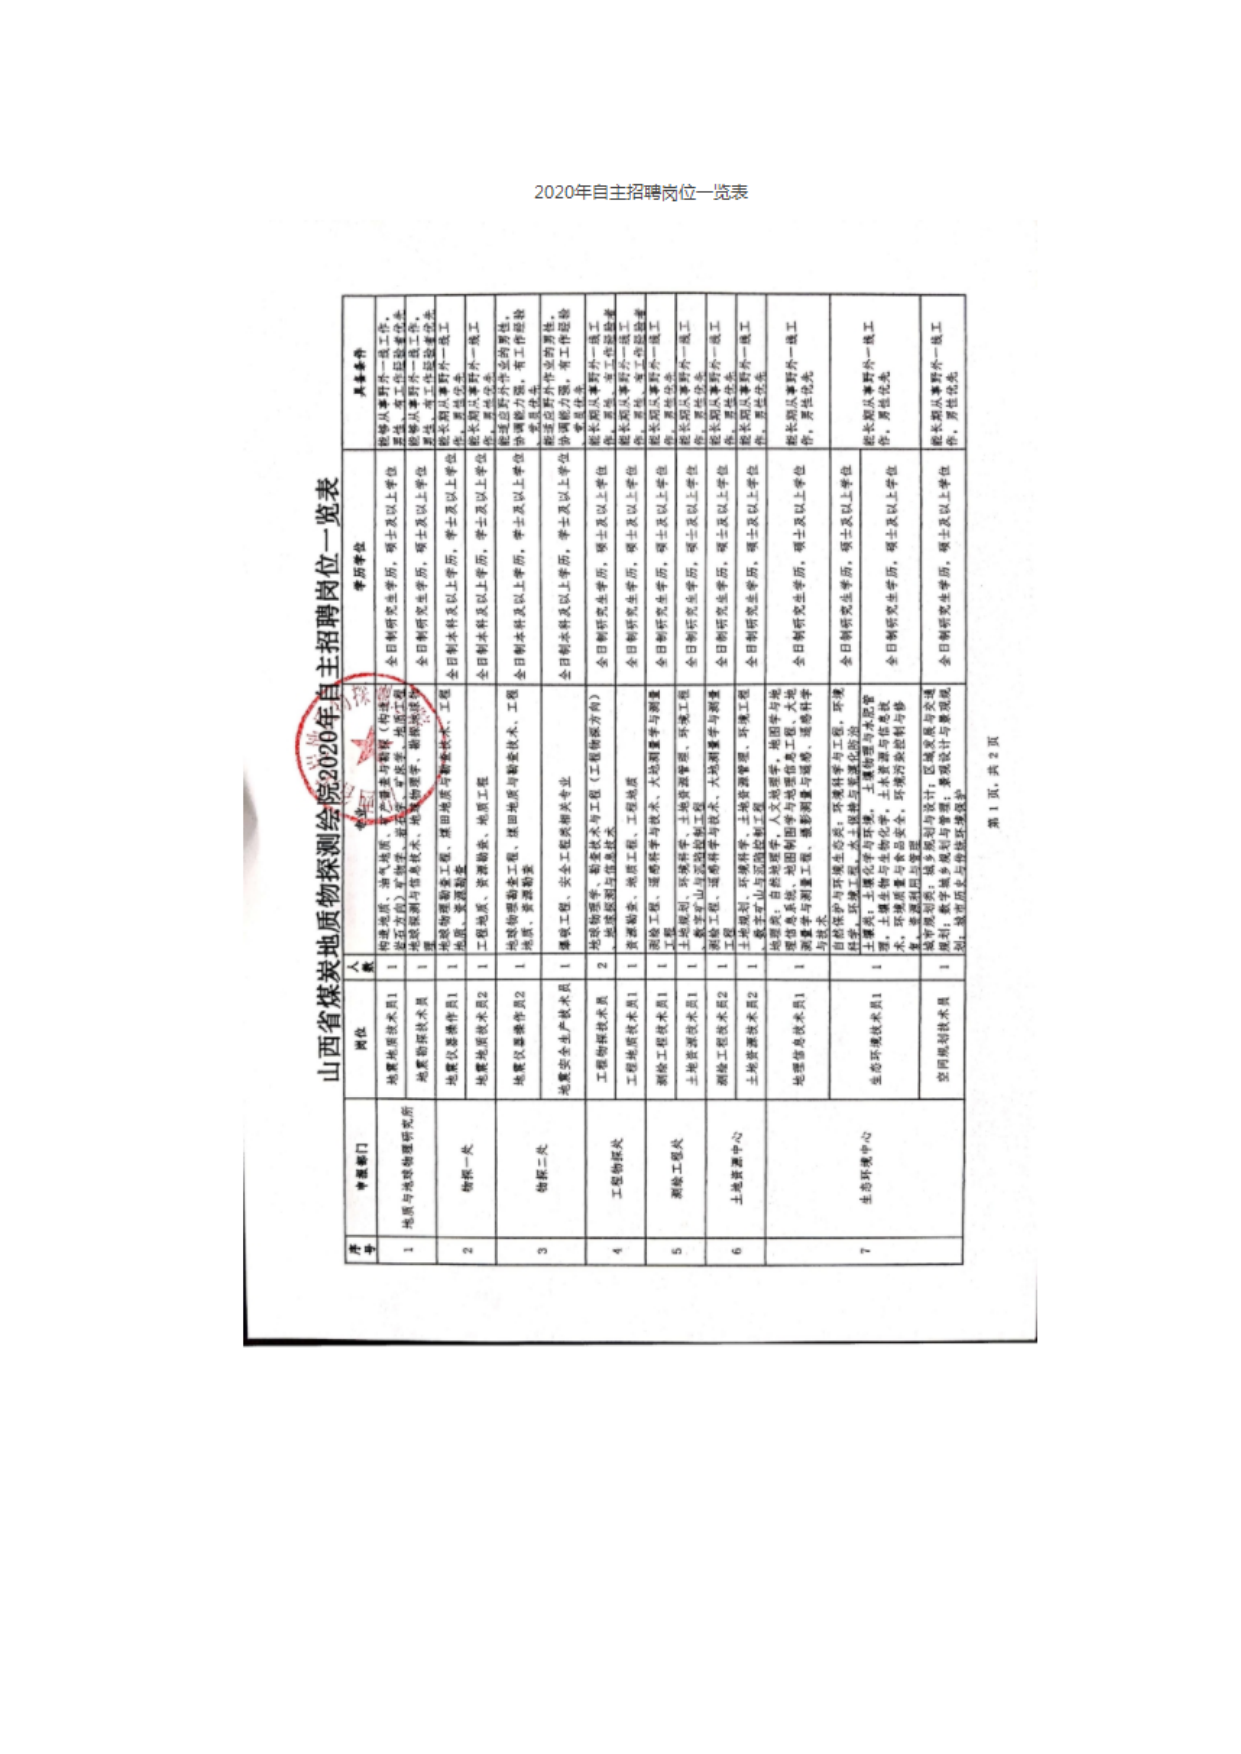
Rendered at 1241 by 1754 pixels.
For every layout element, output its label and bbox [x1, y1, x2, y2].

picture [187, 162, 1052, 1358]
